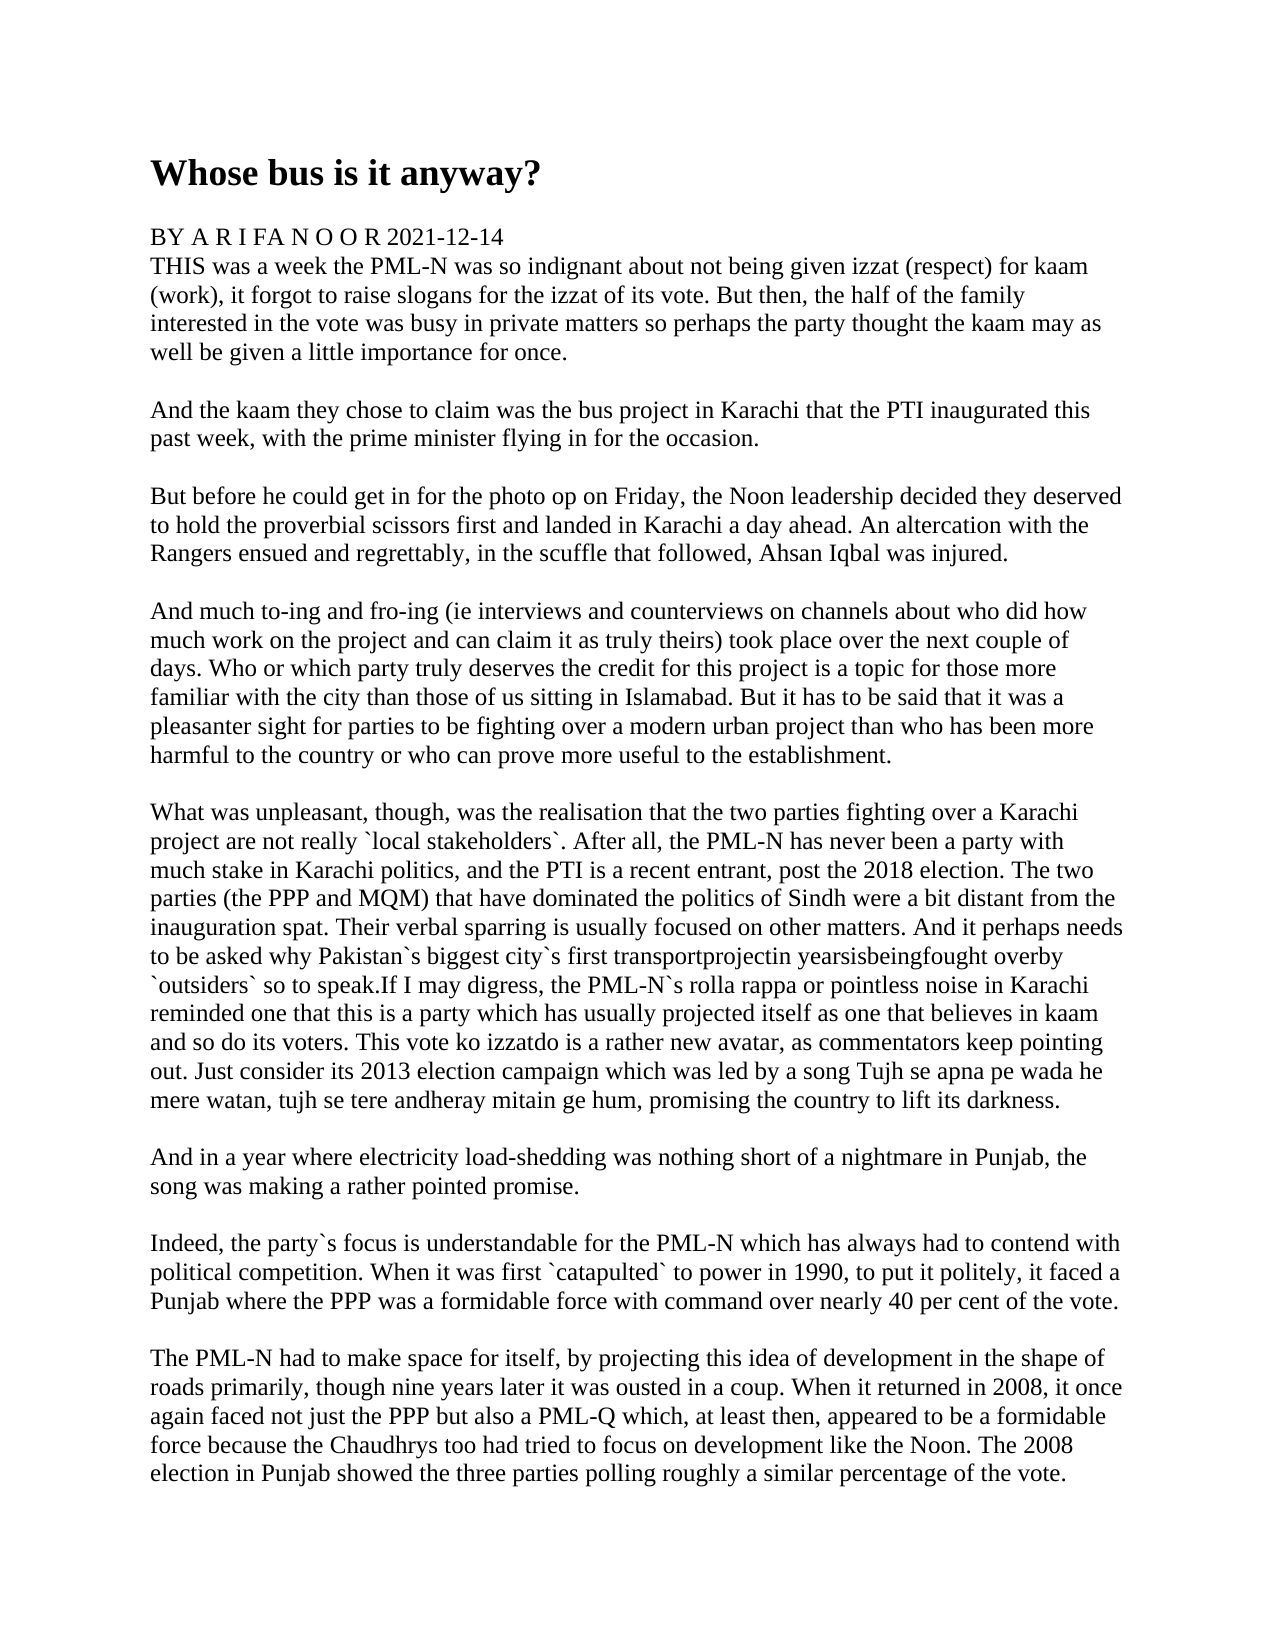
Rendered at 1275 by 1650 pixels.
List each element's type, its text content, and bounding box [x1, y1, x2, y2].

text Whose bus is it anyway? [150, 150, 1125, 193]
text BY A R I FA N O O R 2021-12-14 [150, 222, 1125, 251]
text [150, 251, 1125, 1487]
